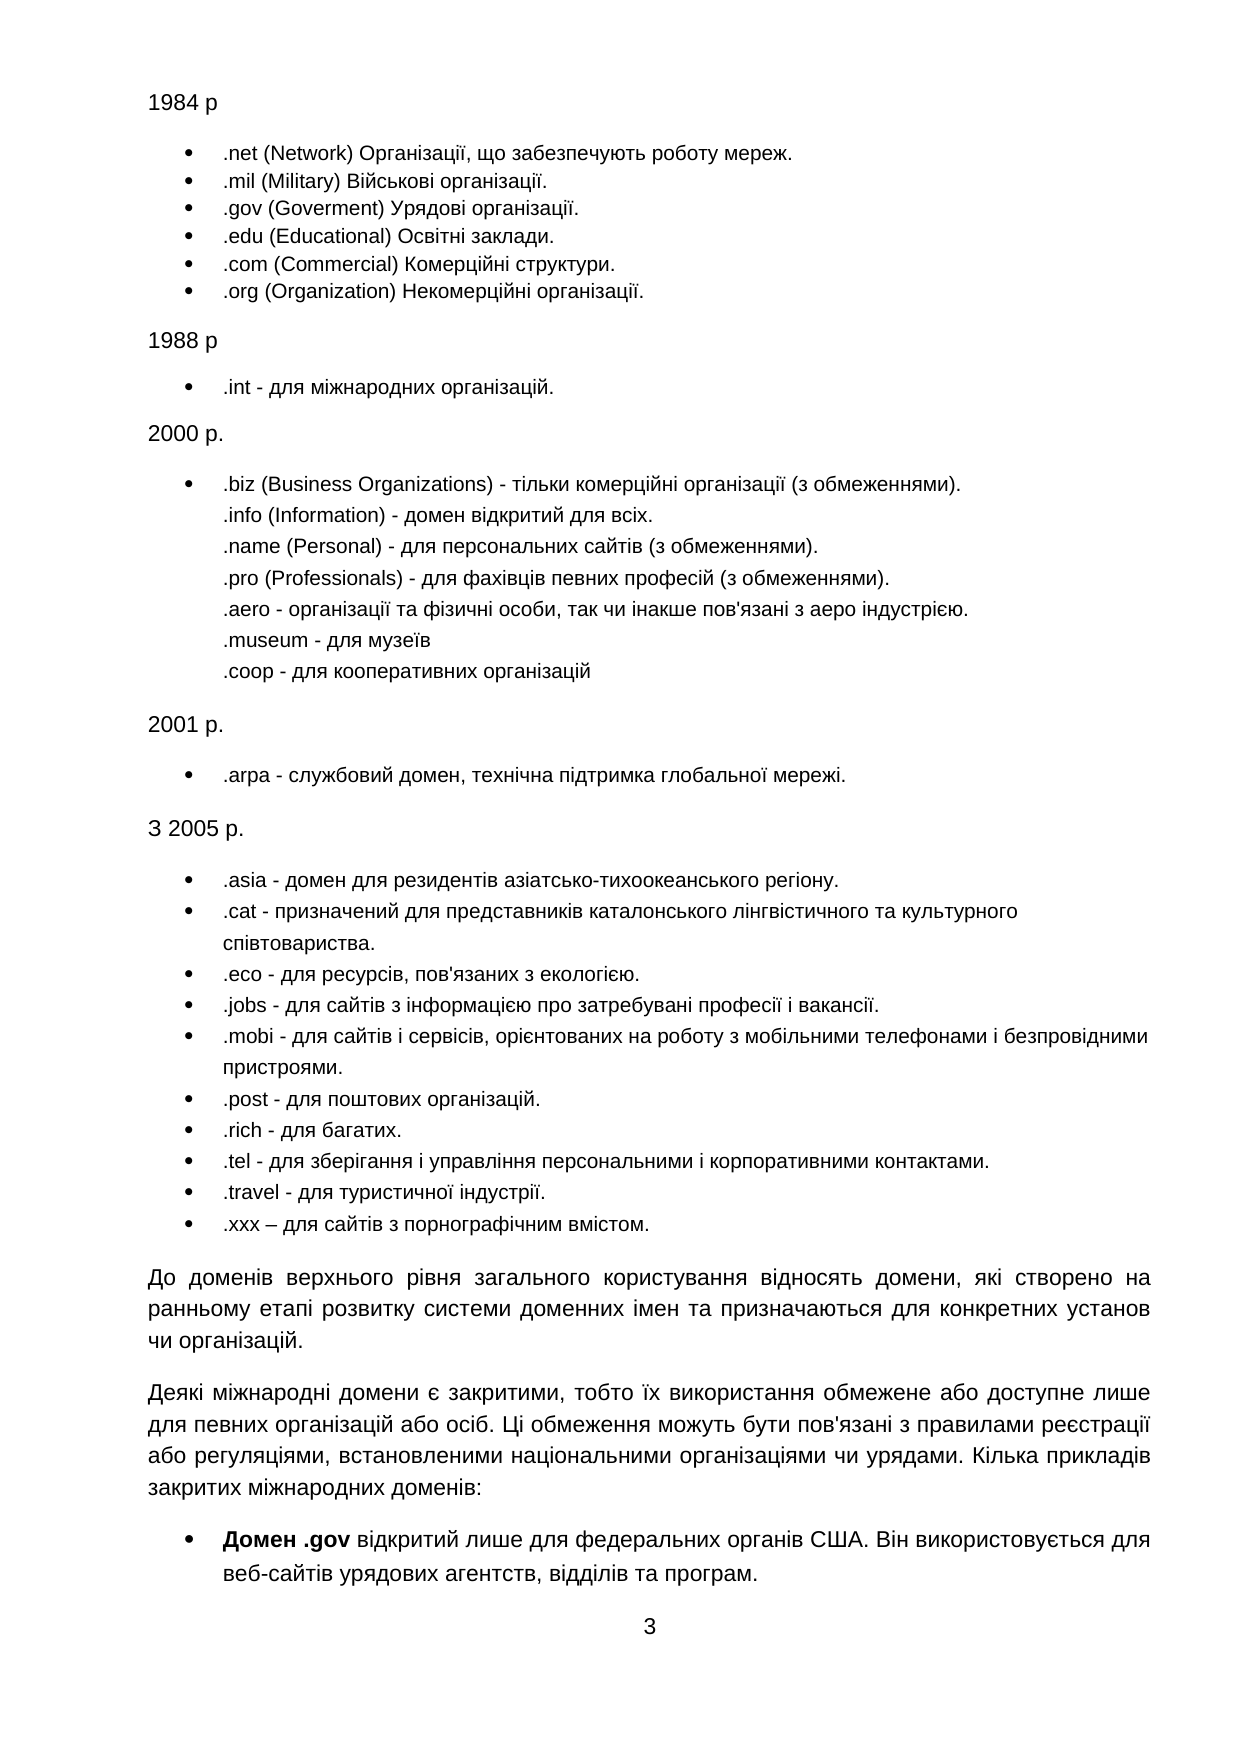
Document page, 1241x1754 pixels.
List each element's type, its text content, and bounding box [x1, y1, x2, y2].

list .travel - для туристичної індустрії. [185, 1180, 1152, 1204]
list .com (Commercial) Комерційні структури. [185, 251, 1152, 276]
text 2000 р. [148, 419, 1152, 446]
text 2001 р. [148, 711, 1152, 737]
list .gov (Goverment) Урядові організації. [185, 196, 1152, 220]
list .net (Network) Організації, що забезпечують роботу мереж. [185, 141, 1152, 165]
list Домен .gov відкритий лише для федеральних органів США. Він використовується для веб-сайтів урядових агентств, відділів та програм. [185, 1526, 1152, 1587]
text З 2005 р. [148, 815, 1152, 842]
list .edu (Educational) Освітні заклади. [185, 224, 1152, 248]
list .xxx – для сайтів з порнографічним вмістом. [185, 1211, 1152, 1235]
text 1988 р [148, 327, 1152, 354]
list .jobs - для сайтів з інформацією про затребувані професії і вакансії. [185, 993, 1152, 1017]
list .arpa - службовий домен, технічна підтримка глобальної мережі. [185, 763, 1152, 787]
list .eco - для ресурсів, пов'язаних з екологією. [185, 961, 1152, 986]
list .int - для міжнародних організацій. [185, 375, 1152, 399]
list .asia - домен для резидентів азіатсько-тихоокеанського регіону. [185, 868, 1152, 892]
list .rich - для багатих. [185, 1118, 1152, 1142]
list .post - для поштових організацій. [185, 1086, 1152, 1110]
list .tel - для зберігання і управління персональними і корпоративними контактами. [185, 1149, 1152, 1173]
list .org (Organization) Некомерційні організації. [185, 279, 1152, 303]
list .cat - призначений для представників каталонського лінгвістичного та культурного співтовариства. [185, 899, 1152, 954]
list .mil (Military) Військові організації. [185, 169, 1152, 193]
text До доменів верхнього рівня загального користування відносять домени, які створено на ранньому етапі розвитку системи доменних імен та призначаються для конкретних установ чи організацій. [148, 1263, 1152, 1353]
text 1984 р [148, 89, 1152, 115]
text Деякі міжнародні домени є закритими, тобто їх використання обмежене або доступне лише для певних організацій або осіб. Ці обмеження можуть бути пов'язані з правилами реєстрації або регуляціями, встановленими національними організаціями чи урядами. Кілька прикладів закритих міжнародних доменів: [148, 1379, 1152, 1500]
list .biz (Business Organizations) - тільки комерційні організації (з обмеженнями). .info (Information) - домен відкритий для всіх. .name (Personal) - для персональних сайтів (з обмеженнями). .pro (Professionals) - для фахівців певних професій (з обмеженнями). .aero - організації та фізичні особи, так чи інакше пов'язані з аеро індустрією. .museum - для музеїв .coop - для кооперативних організацій [185, 472, 1152, 683]
list .mobi - для сайтів і сервісів, орієнтованих на роботу з мобільними телефонами і безпровідними пристроями. [185, 1024, 1152, 1079]
